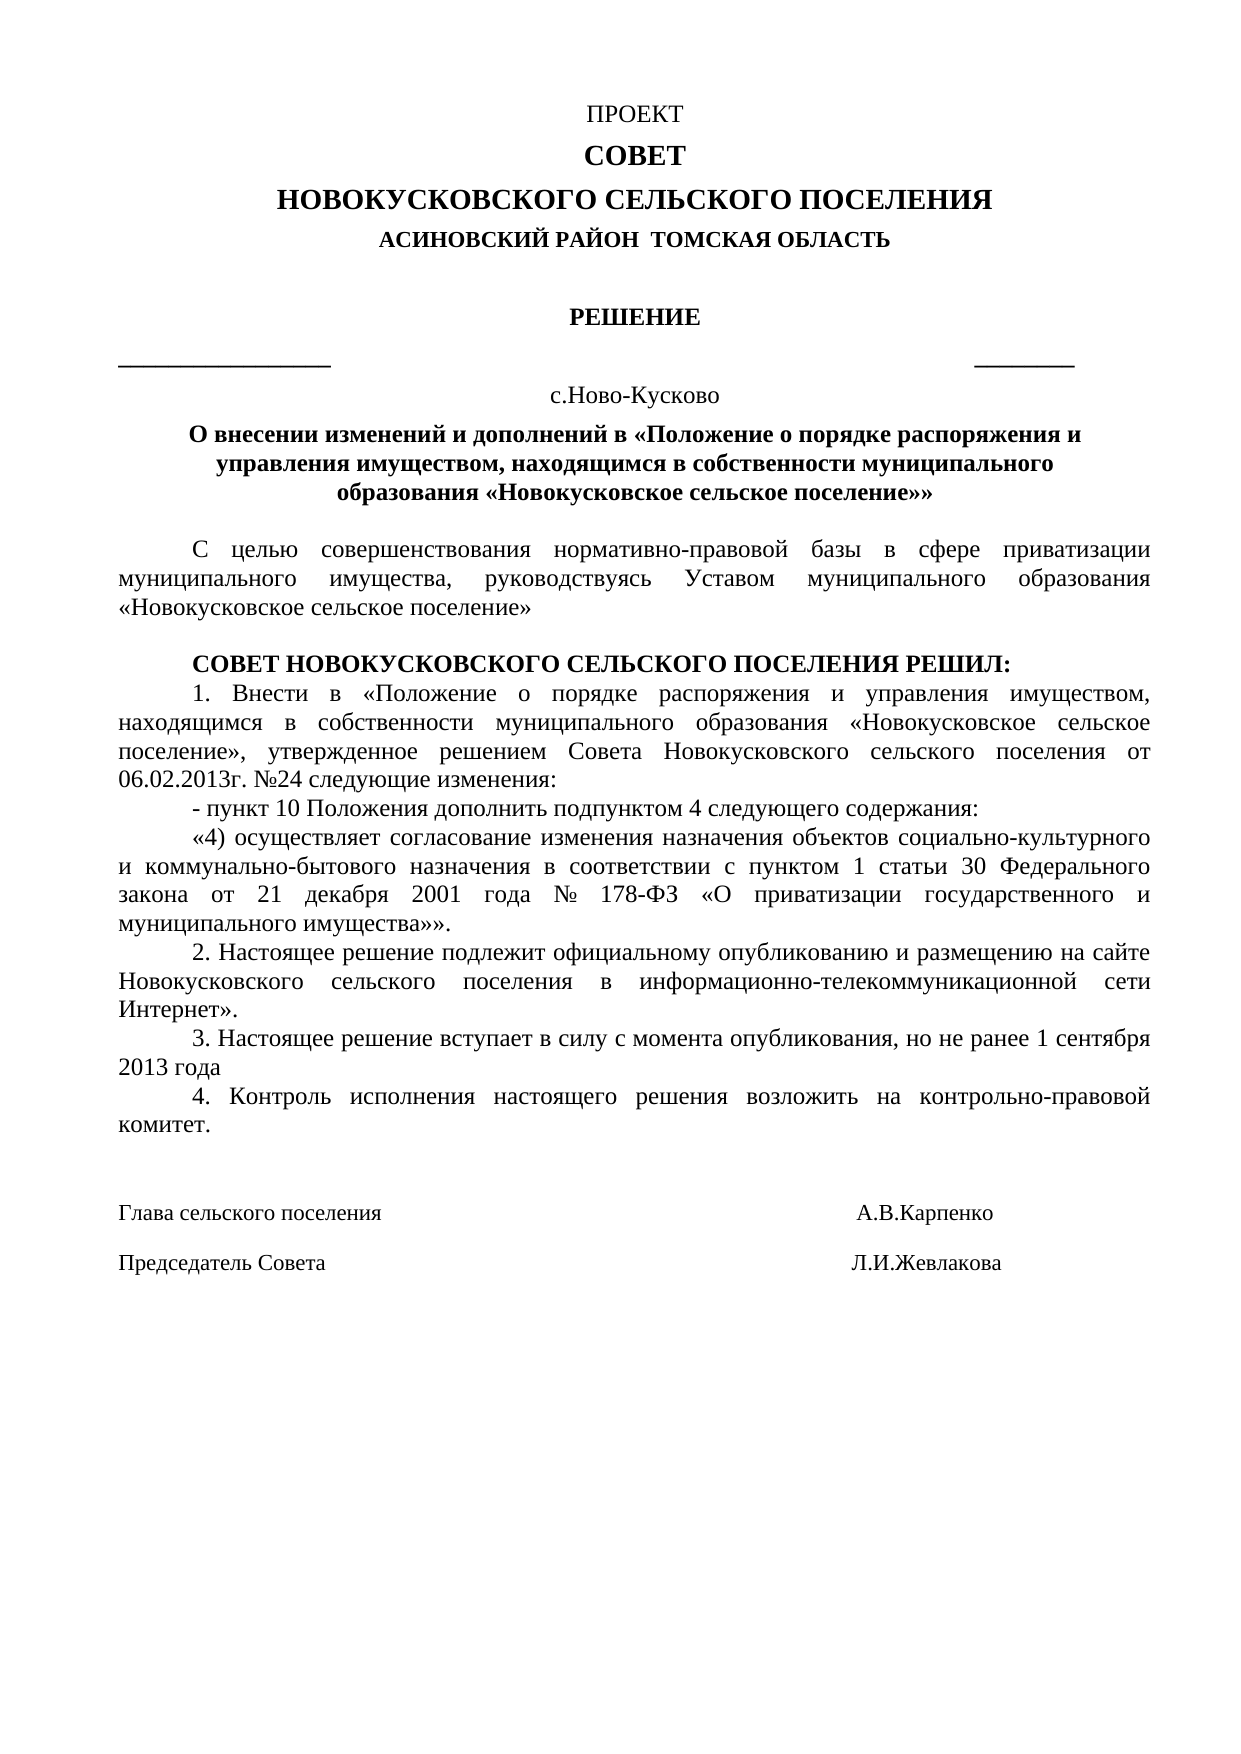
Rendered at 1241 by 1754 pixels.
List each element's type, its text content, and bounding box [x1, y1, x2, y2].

text «4) осуществляет согласование изменения назначения объектов социально-культурного и коммунально-бытового назначения в соответствии с пунктом 1 статьи 30 Федерального закона от 21 декабря 2001 года № 178-ФЗ «О приватизации государственного и муниципального имущества»». [118, 822, 1152, 937]
text СОВЕТ [118, 138, 1152, 172]
text СОВЕТ НОВОКУСКОВСКОГО СЕЛЬСКОГО ПОСЕЛЕНИЯ РЕШИЛ: [118, 649, 1152, 678]
text 2. Настоящее решение подлежит официальному опубликованию и размещению на сайте Новокусковского сельского поселения в информационно-телекоммуникационной сети Интернет». [118, 937, 1152, 1023]
text _________________ ________ [118, 341, 1152, 370]
text с.Ново-Кусково [118, 380, 1152, 409]
text Председатель Совета Л.И.Жевлакова [118, 1248, 1152, 1275]
text - пункт 10 Положения дополнить подпунктом 4 следующего содержания: [118, 793, 1152, 822]
text НОВОКУСКОВСКОГО СЕЛЬСКОГО ПОСЕЛЕНИЯ [118, 182, 1152, 216]
text РЕШЕНИЕ [118, 302, 1152, 331]
text О внесении изменений и дополнений в «Положение о порядке распоряжения и управления имуществом, находящимся в собственности муниципального [118, 419, 1152, 477]
text АСИНОВСКИЙ РАЙОН ТОМСКАЯ ОБЛАСТЬ [118, 226, 1152, 252]
text Глава сельского поселения А.В.Карпенко [118, 1199, 1152, 1225]
text ПРОЕКТ [118, 99, 1152, 128]
text 1. Внести в «Положение о порядке распоряжения и управления имуществом, находящимся в собственности муниципального образования «Новокусковское сельское поселение», утвержденное решением Совета Новокусковского сельского поселения от 06.02.2013г. №24 следующие изменения: [118, 678, 1152, 793]
text образования «Новокусковское сельское поселение»» [118, 477, 1152, 506]
text 4. Контроль исполнения настоящего решения возложить на контрольно-правовой комитет. [118, 1081, 1152, 1138]
text С целью совершенствования нормативно-правовой базы в сфере приватизации муниципального имущества, руководствуясь Уставом муниципального образования «Новокусковское сельское поселение» [118, 534, 1152, 621]
text 3. Настоящее решение вступает в силу с момента опубликования, но не ранее 1 сентября 2013 года [118, 1023, 1152, 1081]
